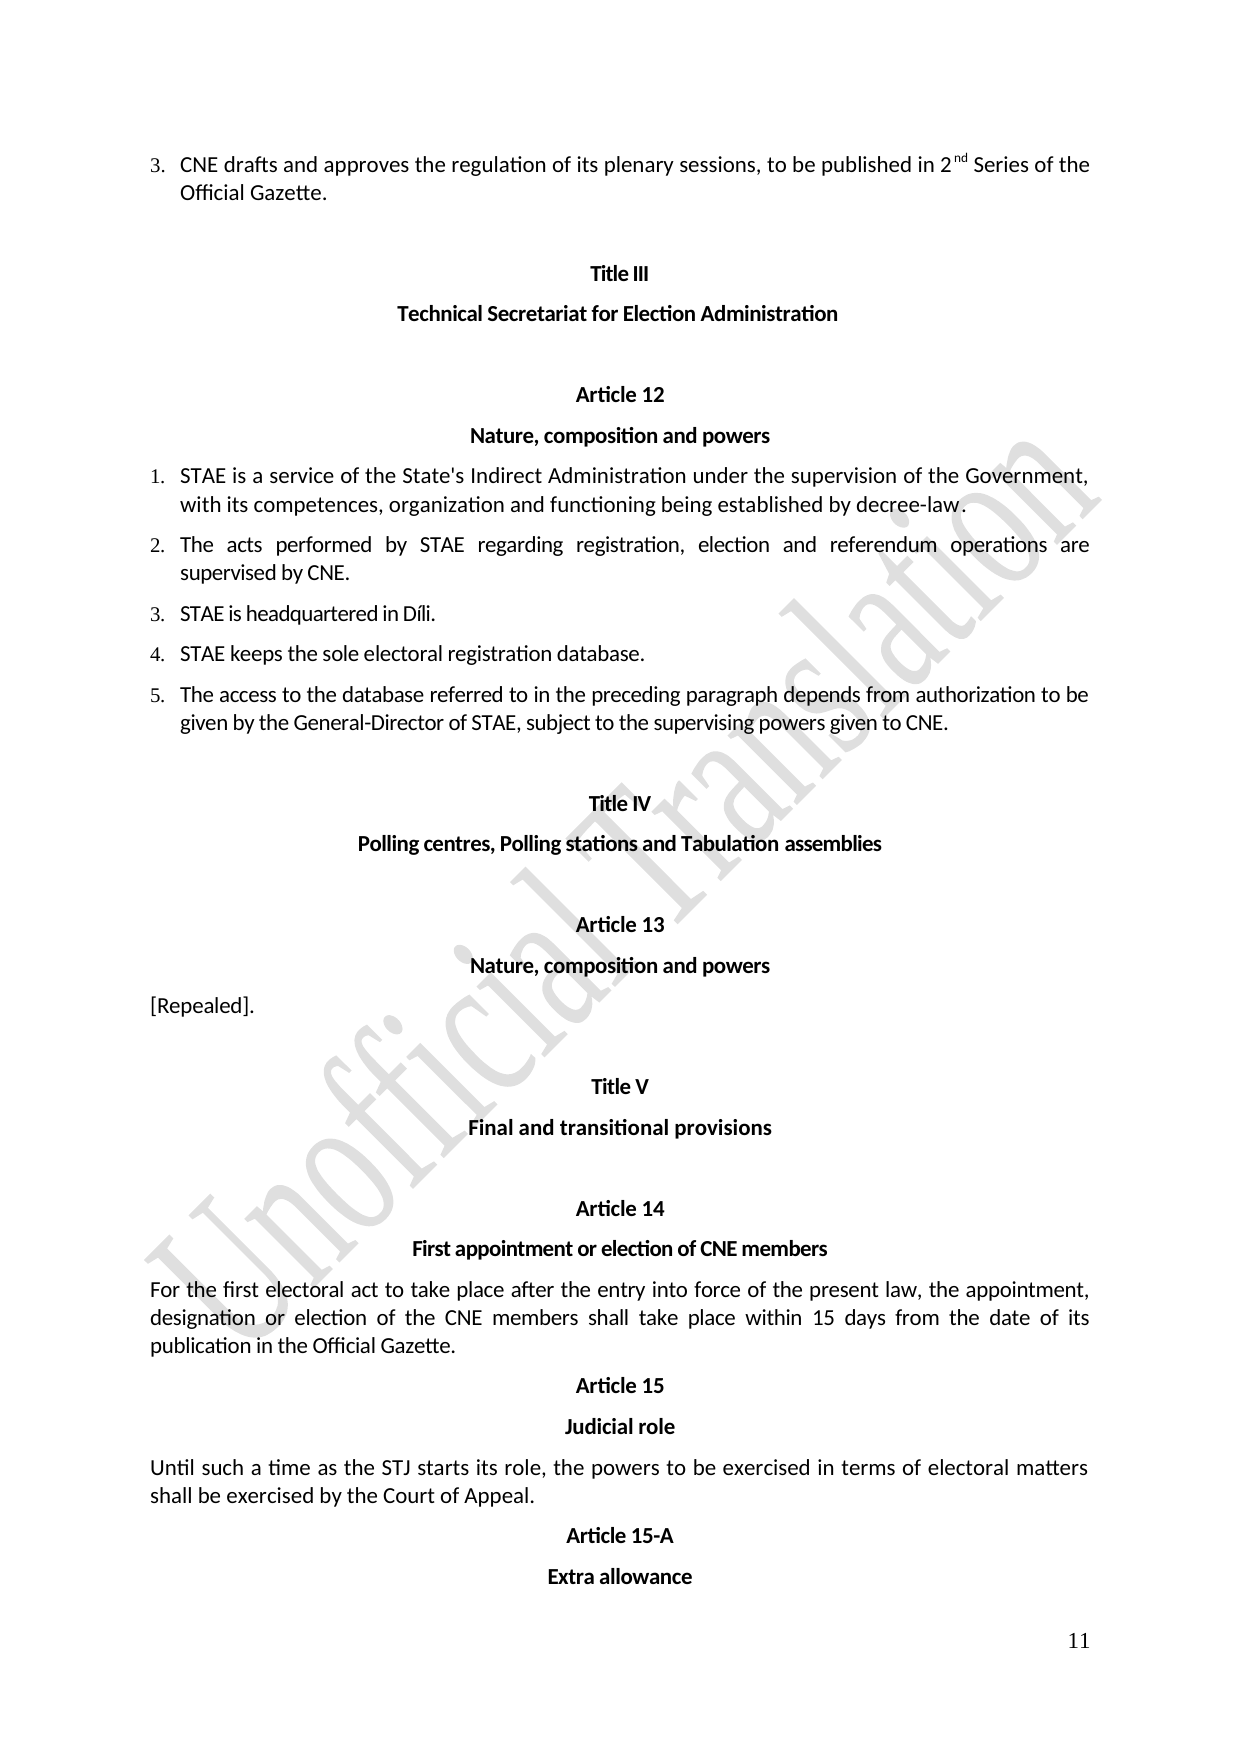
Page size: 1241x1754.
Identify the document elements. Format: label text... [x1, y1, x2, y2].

text Judicial role [150, 1412, 1090, 1440]
text [Repealed]. [150, 991, 1090, 1019]
list STAE is headquartered in Díli. [150, 599, 1090, 627]
text Article 13 [150, 910, 1090, 938]
text Final and transitional provisions [150, 1113, 1090, 1141]
text For the first electoral act to take place after the entry into force of the present law, the appointment, designation or election of the CNE members shall take place within 15 days from the date of its publication in the Official Gazette. [150, 1275, 1090, 1359]
list CNE drafts and approves the regulation of its plenary sessions, to be published in 2nd Series of the Official Gazette. [150, 150, 1090, 206]
text Title IV [150, 789, 1090, 817]
text Article 12 [150, 381, 1090, 409]
list STAE is a service of the State's Indirect Administration under the supervision of the Government, with its competences, organization and functioning being established by decree-law. [150, 462, 1090, 518]
list The acts performed by STAE regarding registration, election and referendum operations are supervised by CNE. [150, 530, 1090, 586]
text Technical Secretariat for Election Administration [150, 299, 1090, 328]
text Title V [150, 1072, 1090, 1101]
text Article 14 [150, 1194, 1090, 1222]
list STAE keeps the sole electoral registration database. [150, 639, 1090, 667]
text Nature, composition and powers [150, 951, 1090, 979]
list The access to the database referred to in the preceding paragraph depends from authorization to be given by the General-Director of STAE, subject to the supervising powers given to CNE. [150, 680, 1090, 736]
text Article 15 [150, 1372, 1090, 1400]
text Title III [150, 259, 1090, 287]
text Article 15-A [150, 1521, 1090, 1549]
text Extra allowance [150, 1562, 1090, 1590]
text First appointment or election of CNE members [150, 1234, 1090, 1263]
text Nature, composition and powers [150, 421, 1090, 449]
text Until such a time as the STJ starts its role, the powers to be exercised in terms of electoral matters shall be exercised by the Court of Appeal. [150, 1453, 1090, 1509]
text Polling centres, Polling stations and Tabulation assemblies [150, 829, 1090, 857]
